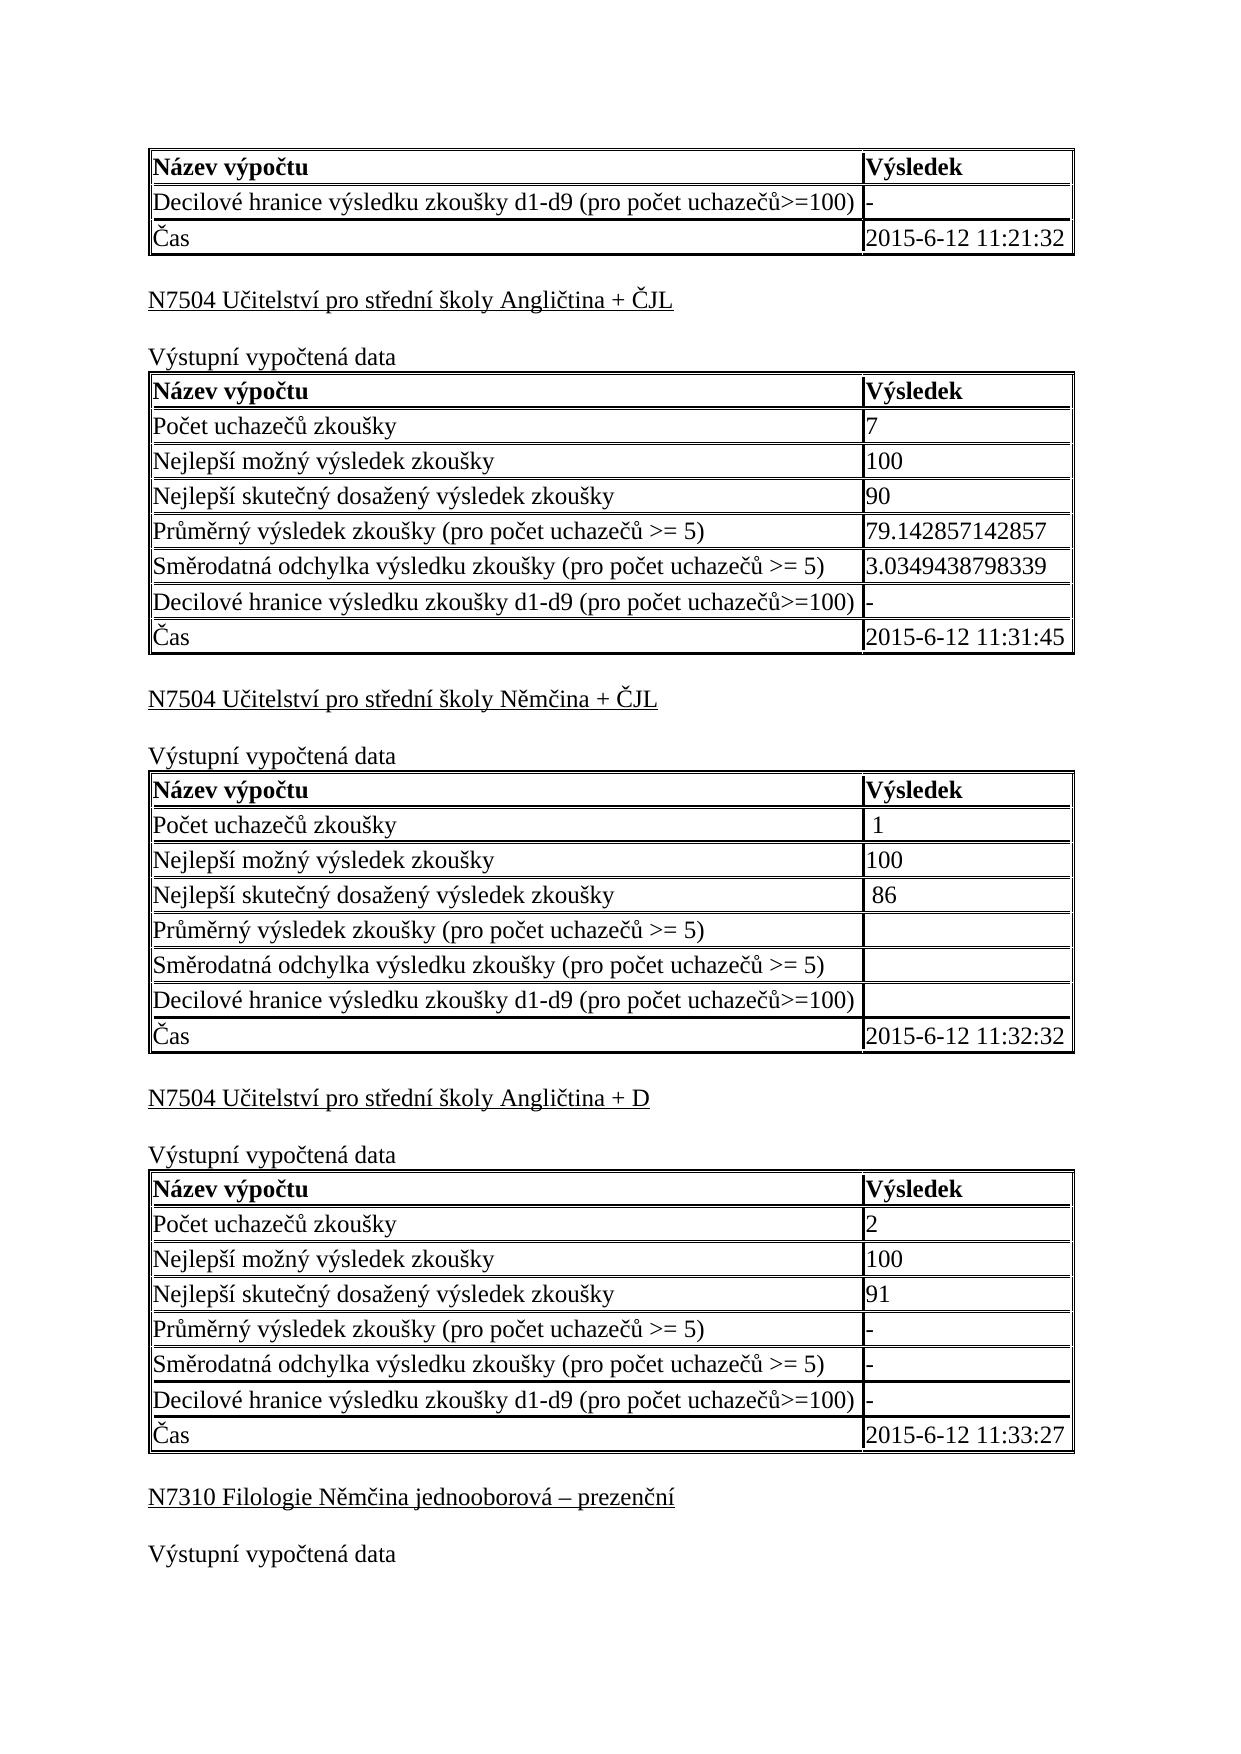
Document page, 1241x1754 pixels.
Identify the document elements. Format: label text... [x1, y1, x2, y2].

table_cell 86 [863, 876, 1073, 911]
table_cell 91 [865, 1275, 1072, 1310]
table_cell - [863, 1345, 1073, 1380]
text N7504 Učitelství pro střední školy Němčina + ČJL [148, 684, 1093, 713]
table_cell Nejlepší možný výsledek zkoušky [152, 1240, 862, 1274]
table_cell Průměrný výsledek zkoušky (pro počet uchazečů >= 5) [150, 911, 863, 946]
table_cell 90 [865, 476, 1072, 512]
table_cell Decilové hranice výsledku zkoušky d1-d9 (pro počet uchazečů>=100) [152, 1380, 862, 1415]
text Výstupní vypočtená data [148, 342, 1093, 371]
table_cell Decilové hranice výsledku zkoušky d1-d9 (pro počet uchazečů>=100) [150, 981, 863, 1016]
table_cell 1 [865, 805, 1072, 840]
table_cell - [863, 582, 1073, 617]
table_cell Čas [150, 218, 863, 253]
text Výstupní vypočtená data [148, 1539, 1093, 1568]
table_cell - [865, 1380, 1072, 1415]
table_cell Počet uchazečů zkoušky [152, 1204, 862, 1239]
table_cell Čas [150, 617, 863, 652]
table_cell 2 [865, 1204, 1072, 1239]
table_cell Nejlepší skutečný dosažený výsledek zkoušky [152, 476, 862, 512]
table_cell Směrodatná odchylka výsledku zkoušky (pro počet uchazečů >= 5) [150, 946, 863, 981]
table_cell 2015-6-12 11:32:32 [863, 1016, 1072, 1051]
table_cell Počet uchazečů zkoušky [152, 406, 862, 441]
table_header Výsledek [863, 774, 1072, 805]
table_cell Směrodatná odchylka výsledku zkoušky (pro počet uchazečů >= 5) [150, 1345, 863, 1380]
table_cell 2015-6-12 11:21:32 [863, 218, 1073, 253]
table_cell - [863, 183, 1073, 218]
table_cell 2015-6-12 11:31:45 [863, 617, 1073, 652]
table_cell 79.142857142857 [863, 512, 1073, 547]
table_cell Počet uchazečů zkoušky [152, 805, 862, 840]
table_cell Směrodatná odchylka výsledku zkoušky (pro počet uchazečů >= 5) [150, 547, 863, 582]
table_header Název výpočtu [152, 1171, 863, 1204]
table_cell Nejlepší skutečný dosažený výsledek zkoušky [152, 1275, 862, 1310]
table_cell Průměrný výsledek zkoušky (pro počet uchazečů >= 5) [150, 1310, 863, 1345]
table_header Název výpočtu [152, 772, 863, 805]
table_cell Decilové hranice výsledku zkoušky d1-d9 (pro počet uchazečů>=100) [150, 183, 863, 218]
table_cell [863, 911, 1073, 946]
table_header Název výpočtu [150, 149, 863, 183]
table_cell 3.0349438798339 [863, 547, 1073, 582]
table_cell Nejlepší možný výsledek zkoušky [152, 441, 862, 476]
table_cell - [863, 1310, 1073, 1345]
table_cell 7 [865, 406, 1072, 441]
text N7310 Filologie Němčina jednooborová – prezenční [148, 1482, 1093, 1511]
table_cell 100 [865, 441, 1072, 476]
table_cell 2015-6-12 11:33:27 [863, 1415, 1072, 1450]
table_cell 100 [865, 1240, 1072, 1274]
table_cell Čas [152, 1016, 863, 1051]
table_cell Čas [152, 1415, 863, 1450]
table_header Výsledek [863, 375, 1072, 406]
table_cell [863, 946, 1073, 981]
table_cell 100 [865, 840, 1072, 876]
text Výstupní vypočtená data [148, 741, 1093, 770]
table_cell Nejlepší skutečný dosažený výsledek zkoušky [150, 876, 863, 911]
text N7504 Učitelství pro střední školy Angličtina + D [148, 1083, 1093, 1112]
text Výstupní vypočtená data [148, 1141, 1093, 1169]
table_cell Decilové hranice výsledku zkoušky d1-d9 (pro počet uchazečů>=100) [150, 582, 863, 617]
table_cell [863, 981, 1073, 1016]
text N7504 Učitelství pro střední školy Angličtina + ČJL [148, 285, 1093, 314]
table_header Výsledek [863, 151, 1072, 183]
table_header Název výpočtu [152, 373, 863, 406]
table_cell Průměrný výsledek zkoušky (pro počet uchazečů >= 5) [150, 512, 863, 547]
table_header Výsledek [863, 1173, 1072, 1204]
table_cell Nejlepší možný výsledek zkoušky [152, 840, 862, 876]
